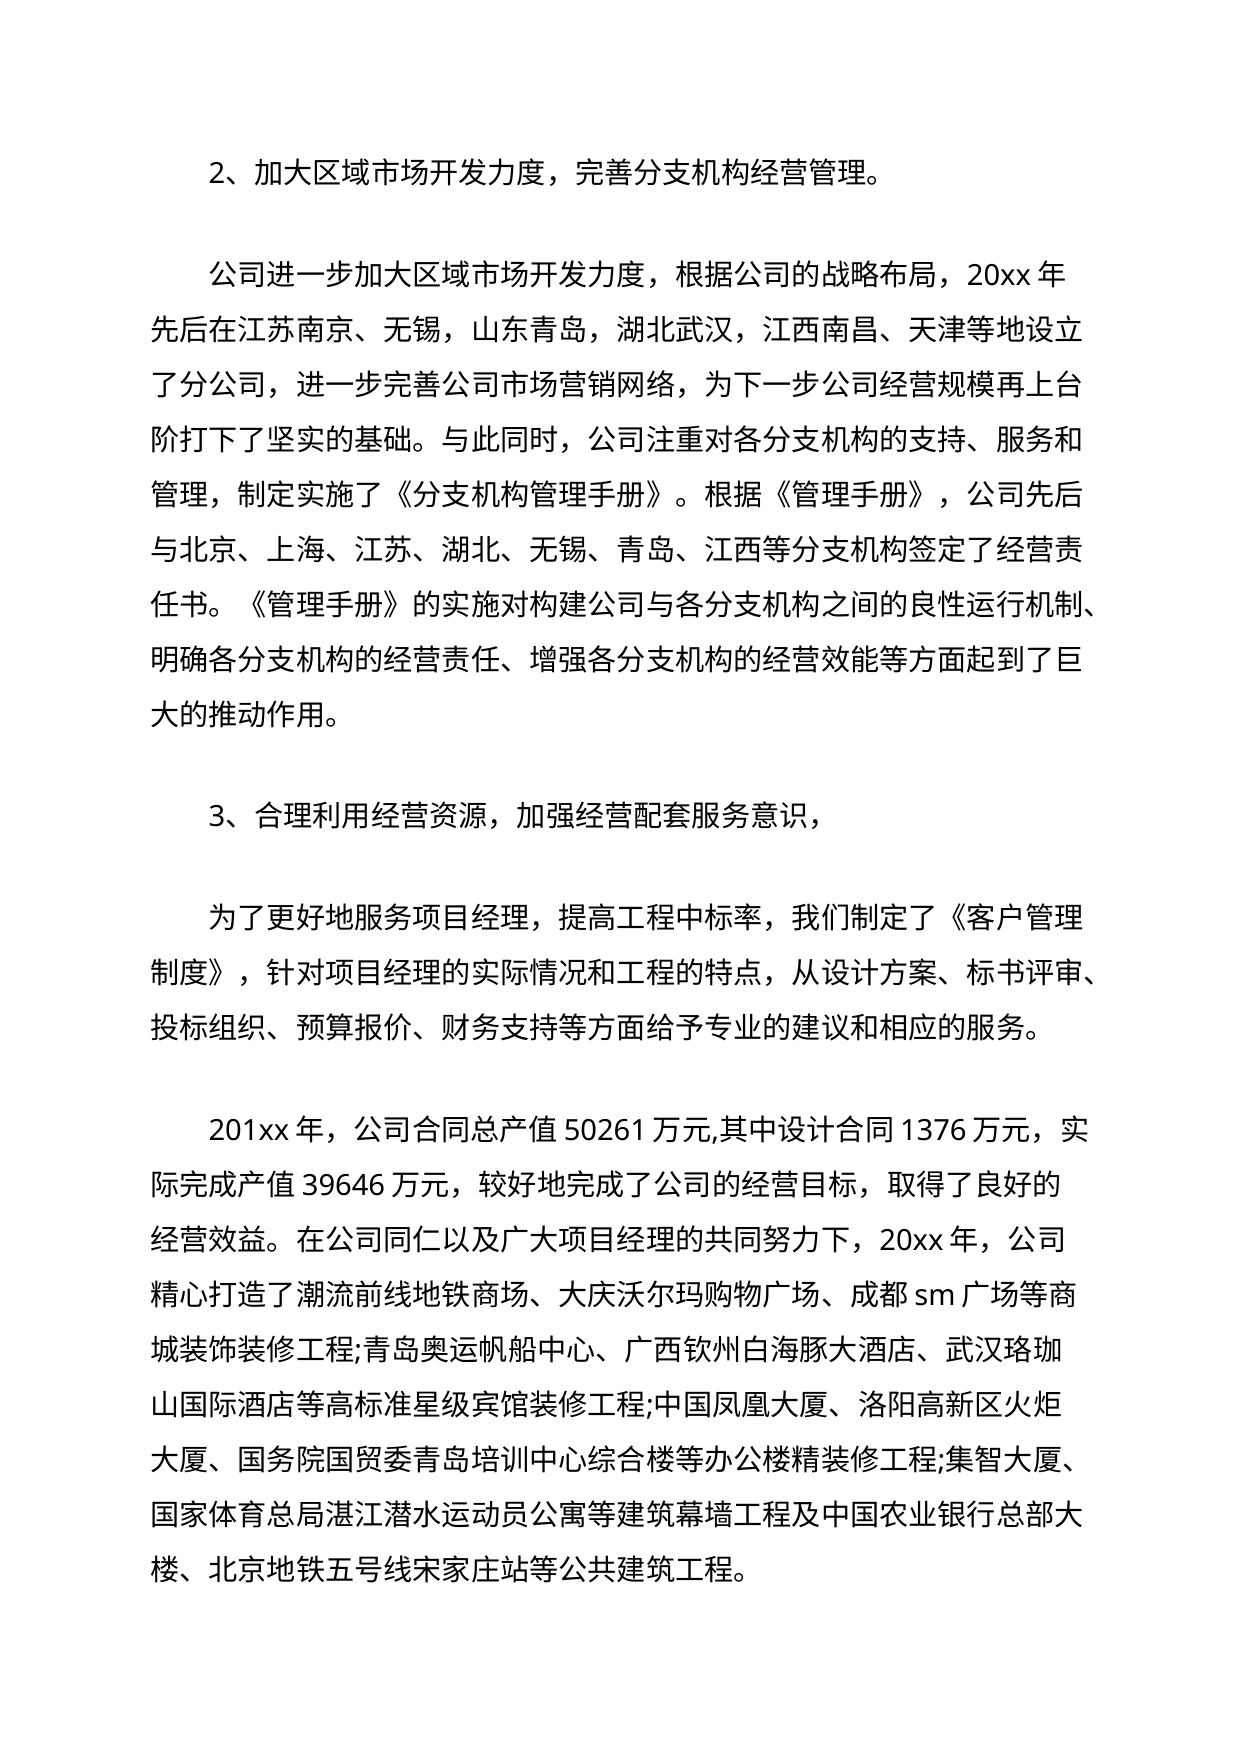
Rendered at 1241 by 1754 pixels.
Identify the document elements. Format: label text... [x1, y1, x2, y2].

text 3、合理利用经营资源，加强经营配套服务意识， [150, 793, 1090, 835]
text 201xx年，公司合同总产值50261万元,其中设计合同1376万元，实际完成产值39646万元，较好地完成了公司的经营目标，取得了良好的经营效益。在公司同仁以及广大项目经理的共同努力下，20xx年，公司精心打造了潮流前线地铁商场、大庆沃尔玛购物广场、成都sm广场等商城装饰装修工程;青岛奥运帆船中心、广西钦州白海豚大酒店、武汉珞珈山国际酒店等高标准星级宾馆装修工程;中国凤凰大厦、洛阳高新区火炬大厦、国务院国贸委青岛培训中心综合楼等办公楼精装修工程;集智大厦、国家体育总局湛江潜水运动员公寓等建筑幕墙工程及中国农业银行总部大楼、北京地铁五号线宋家庄站等公共建筑工程。 [150, 1107, 1090, 1589]
text 为了更好地服务项目经理，提高工程中标率，我们制定了《客户管理制度》，针对项目经理的实际情况和工程的特点，从设计方案、标书评审、投标组织、预算报价、财务支持等方面给予专业的建议和相应的服务。 [150, 895, 1090, 1047]
text 2、加大区域市场开发力度，完善分支机构经营管理。 [150, 150, 1090, 192]
text 公司进一步加大区域市场开发力度，根据公司的战略布局，20xx年先后在江苏南京、无锡，山东青岛，湖北武汉，江西南昌、天津等地设立了分公司，进一步完善公司市场营销网络，为下一步公司经营规模再上台阶打下了坚实的基础。与此同时，公司注重对各分支机构的支持、服务和管理，制定实施了《分支机构管理手册》。根据《管理手册》，公司先后与北京、上海、江苏、湖北、无锡、青岛、江西等分支机构签定了经营责任书。《管理手册》的实施对构建公司与各分支机构之间的良性运行机制、明确各分支机构的经营责任、增强各分支机构的经营效能等方面起到了巨大的推动作用。 [150, 252, 1090, 733]
